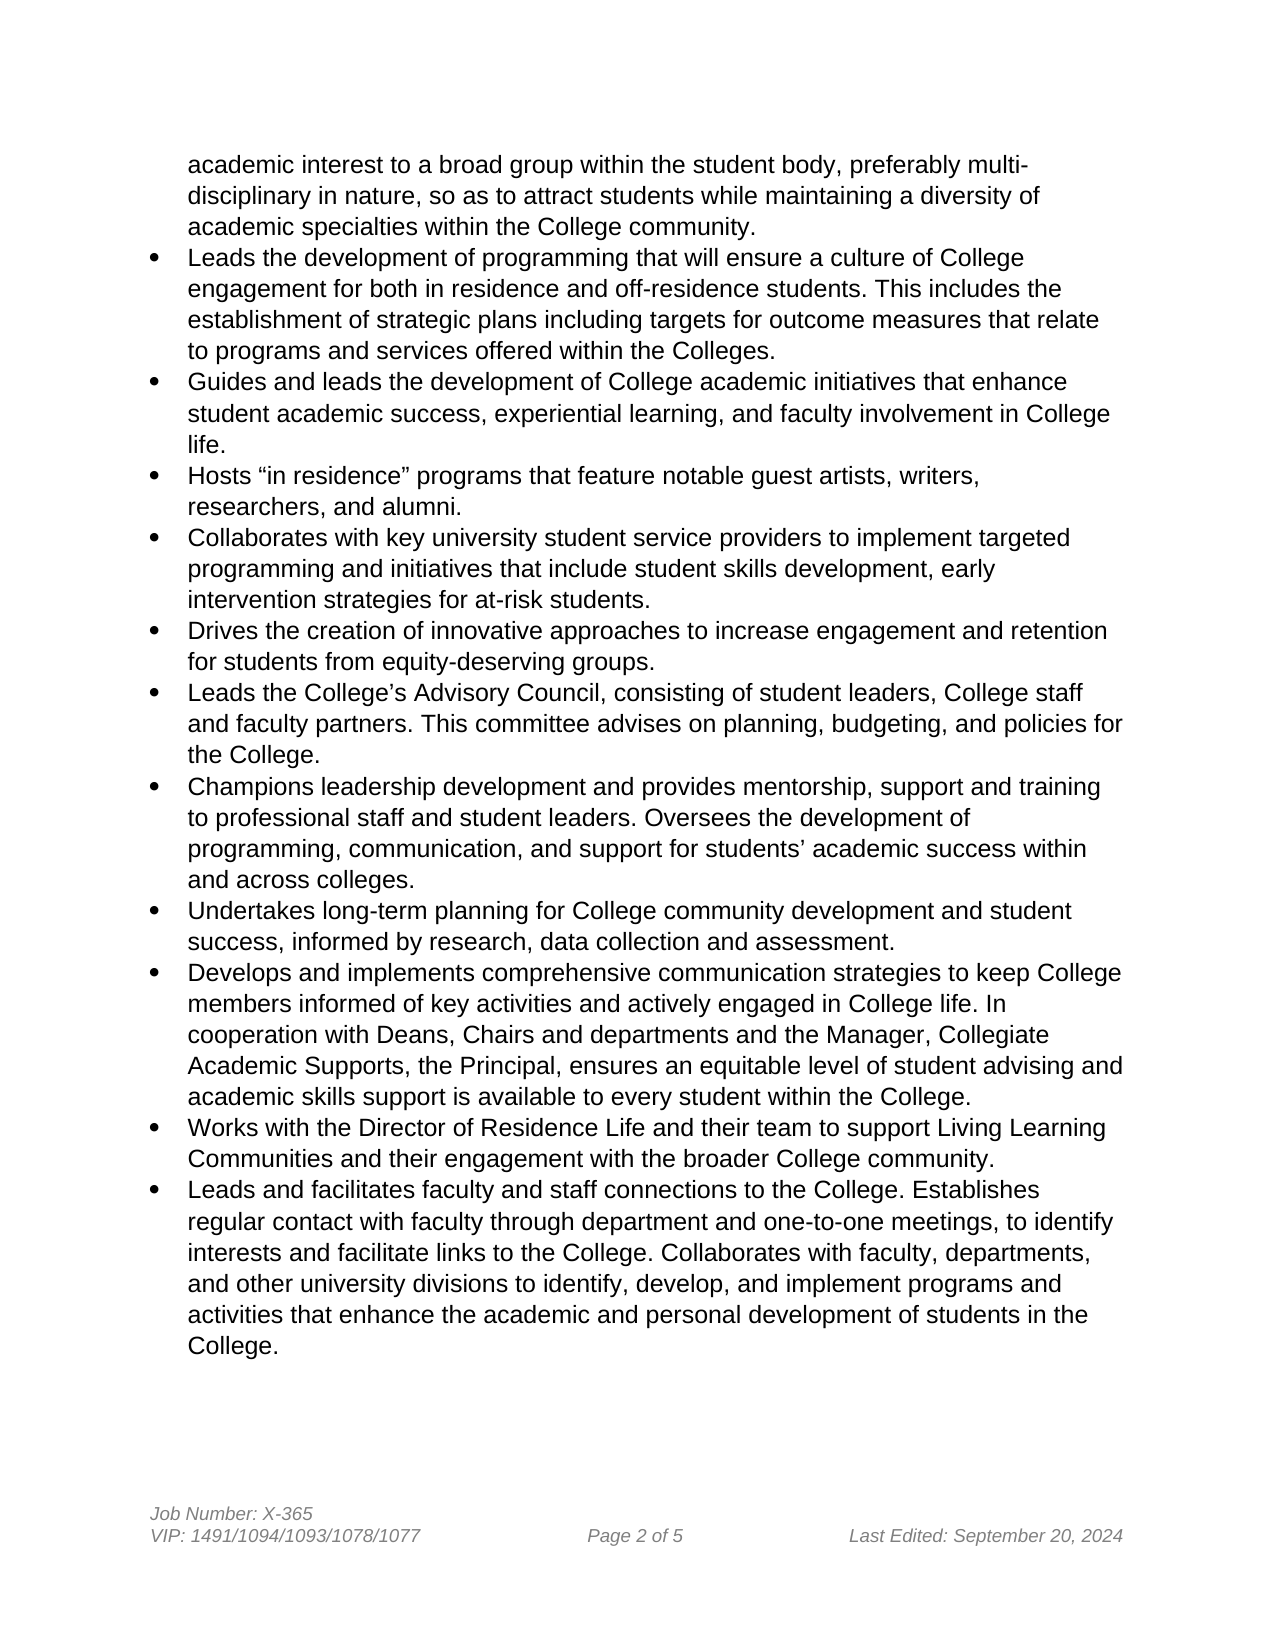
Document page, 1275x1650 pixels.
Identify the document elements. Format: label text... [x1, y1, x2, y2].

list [150, 150, 1125, 241]
list Develops and implements comprehensive communication strategies to keep College members informed of key activities and actively engaged in College life. In cooperation with Deans, Chairs and departments and the Manager, Collegiate Academic Supports, the Principal, ensures an equitable level of student advising and academic skills support is available to every student within the College. [150, 958, 1125, 1111]
list Collaborates with key university student service providers to implement targeted programming and initiatives that include student skills development, early intervention strategies for at-risk students. [150, 523, 1125, 614]
list Champions leadership development and provides mentorship, support and training to professional staff and student leaders. Oversees the development of programming, communication, and support for students’ academic success within and across colleges. [150, 771, 1125, 893]
list Undertakes long-term planning for College community development and student success, informed by research, data collection and assessment. [150, 896, 1125, 956]
list Leads the development of programming that will ensure a culture of College engagement for both in residence and off-residence students. This includes the establishment of strategic plans including targets for outcome measures that relate to programs and services offered within the Colleges. [150, 243, 1125, 365]
list Hosts “in residence” programs that feature notable guest artists, writers, researchers, and alumni. [150, 461, 1125, 521]
list Leads and facilitates faculty and staff connections to the College. Establishes regular contact with faculty through department and one-to-one meetings, to identify interests and facilitate links to the College. Collaborates with faculty, departments, and other university divisions to identify, develop, and implement programs and activities that enhance the academic and personal development of students in the College. [150, 1175, 1125, 1359]
list Works with the Director of Residence Life and their team to support Living Learning Communities and their engagement with the broader College community. [150, 1113, 1125, 1173]
list Leads the College’s Advisory Council, consisting of student leaders, College staff and faculty partners. This committee advises on planning, budgeting, and policies for the College. [150, 678, 1125, 769]
list Drives the creation of innovative approaches to increase engagement and retention for students from equity-deserving groups. [150, 616, 1125, 676]
list Guides and leads the development of College academic initiatives that enhance student academic success, experiential learning, and faculty involvement in College life. [150, 367, 1125, 458]
